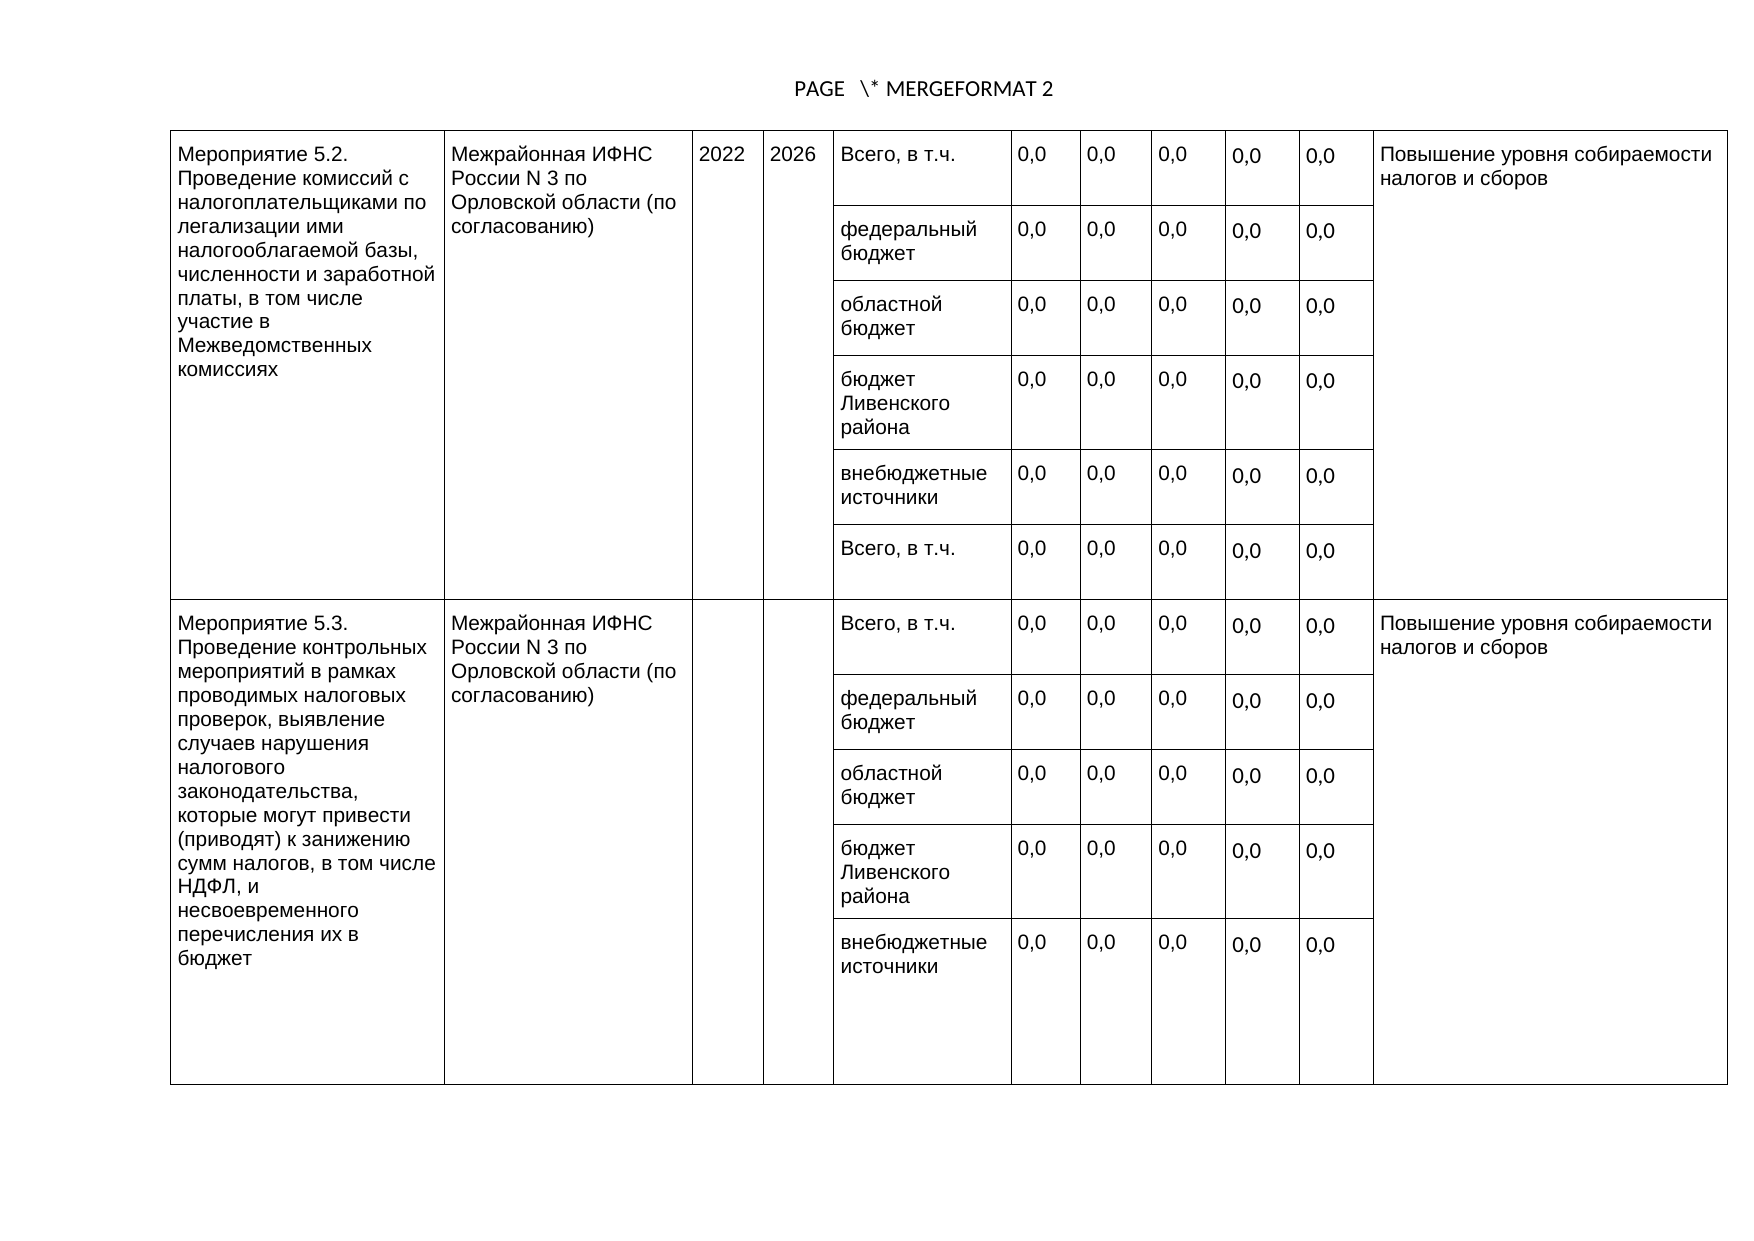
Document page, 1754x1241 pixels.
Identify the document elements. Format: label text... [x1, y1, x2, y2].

table_cell 0,0 [1300, 131, 1373, 205]
table_cell 0,0 [1300, 450, 1373, 524]
table_cell внебюджетные источники [834, 919, 1011, 1084]
table_cell 0,0 [1012, 206, 1080, 280]
table_cell 0,0 [1081, 131, 1151, 205]
table_cell 0,0 [1081, 450, 1151, 524]
table_cell Мероприятие 5.3. Проведение контрольных мероприятий в рамках проводимых налоговых проверок, выявление случаев нарушения налогового законодательства, которые могут привести (приводят) к занижению сумм налогов, в том числе НДФЛ, и несвоевременного перечисления их в бюджет [171, 600, 444, 1084]
table_cell 0,0 [1226, 750, 1299, 824]
table_cell 0,0 [1226, 825, 1299, 918]
table_cell 0,0 [1226, 525, 1299, 599]
table_cell 0,0 [1300, 750, 1373, 824]
table_cell 0,0 [1081, 525, 1151, 599]
table_cell 0,0 [1300, 825, 1373, 918]
table_cell 0,0 [1012, 356, 1080, 449]
table_cell Всего, в т.ч. [834, 525, 1011, 599]
table_cell 0,0 [1152, 525, 1225, 599]
table_cell 0,0 [1226, 675, 1299, 749]
table_cell 0,0 [1152, 131, 1225, 205]
table_cell Повышение уровня собираемости налогов и сборов [1374, 600, 1727, 1084]
table_cell 0,0 [1226, 206, 1299, 280]
table_cell 2026 [764, 131, 833, 599]
table_cell 0,0 [1012, 675, 1080, 749]
table_cell 0,0 [1226, 600, 1299, 674]
table_cell 0,0 [1300, 600, 1373, 674]
table_cell 0,0 [1300, 356, 1373, 449]
table_cell 0,0 [1300, 525, 1373, 599]
table_cell 0,0 [1012, 131, 1080, 205]
table_cell Всего, в т.ч. [834, 600, 1011, 674]
table_cell 0,0 [1226, 131, 1299, 205]
table_cell 0,0 [1081, 825, 1151, 918]
table_cell 0,0 [1012, 600, 1080, 674]
table_cell 0,0 [1226, 281, 1299, 355]
table_cell Межрайонная ИФНС России N 3 по Орловской области (по согласованию) [445, 600, 692, 1084]
table_cell Мероприятие 5.2. Проведение комиссий с налогоплательщиками по легализации ими налогооблагаемой базы, численности и заработной платы, в том числе участие в Межведомственных комиссиях [171, 131, 444, 599]
table_cell 0,0 [1081, 919, 1151, 1084]
table_cell 0,0 [1226, 356, 1299, 449]
table_cell 0,0 [1081, 600, 1151, 674]
table_cell федеральный бюджет [834, 675, 1011, 749]
table_cell 0,0 [1152, 281, 1225, 355]
table_cell 0,0 [1226, 450, 1299, 524]
table_cell 0,0 [1012, 450, 1080, 524]
table_cell 0,0 [1012, 919, 1080, 1084]
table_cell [1374, 131, 1727, 599]
table_cell 0,0 [1081, 750, 1151, 824]
table_cell 2022 [693, 131, 763, 599]
table_cell 0,0 [1012, 750, 1080, 824]
table_cell 0,0 [1152, 675, 1225, 749]
table_cell бюджет Ливенского района [834, 356, 1011, 449]
table_cell 0,0 [1012, 525, 1080, 599]
table_cell 0,0 [1226, 919, 1299, 1084]
table_cell областной бюджет [834, 750, 1011, 824]
table_cell 0,0 [1081, 206, 1151, 280]
table_cell 0,0 [1152, 919, 1225, 1084]
table_cell 0,0 [1152, 206, 1225, 280]
table_cell областной бюджет [834, 281, 1011, 355]
table_cell 0,0 [1081, 356, 1151, 449]
table_cell бюджет Ливенского района [834, 825, 1011, 918]
table_cell 0,0 [1081, 281, 1151, 355]
table_cell 0,0 [1300, 281, 1373, 355]
table_cell 0,0 [1152, 450, 1225, 524]
table_cell 0,0 [1081, 675, 1151, 749]
table_cell 0,0 [1012, 825, 1080, 918]
table_cell 0,0 [1012, 281, 1080, 355]
table_cell 0,0 [1300, 919, 1373, 1084]
table_cell 0,0 [1152, 750, 1225, 824]
table_cell внебюджетные источники [834, 450, 1011, 524]
table_cell 0,0 [1300, 675, 1373, 749]
table_cell [764, 600, 833, 1084]
table_cell 0,0 [1152, 600, 1225, 674]
table_cell Всего, в т.ч. [834, 131, 1011, 205]
table_cell [693, 600, 763, 1084]
table_cell федеральный бюджет [834, 206, 1011, 280]
table_cell 0,0 [1300, 206, 1373, 280]
table_cell 0,0 [1152, 825, 1225, 918]
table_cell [445, 131, 692, 599]
table_cell 0,0 [1152, 356, 1225, 449]
